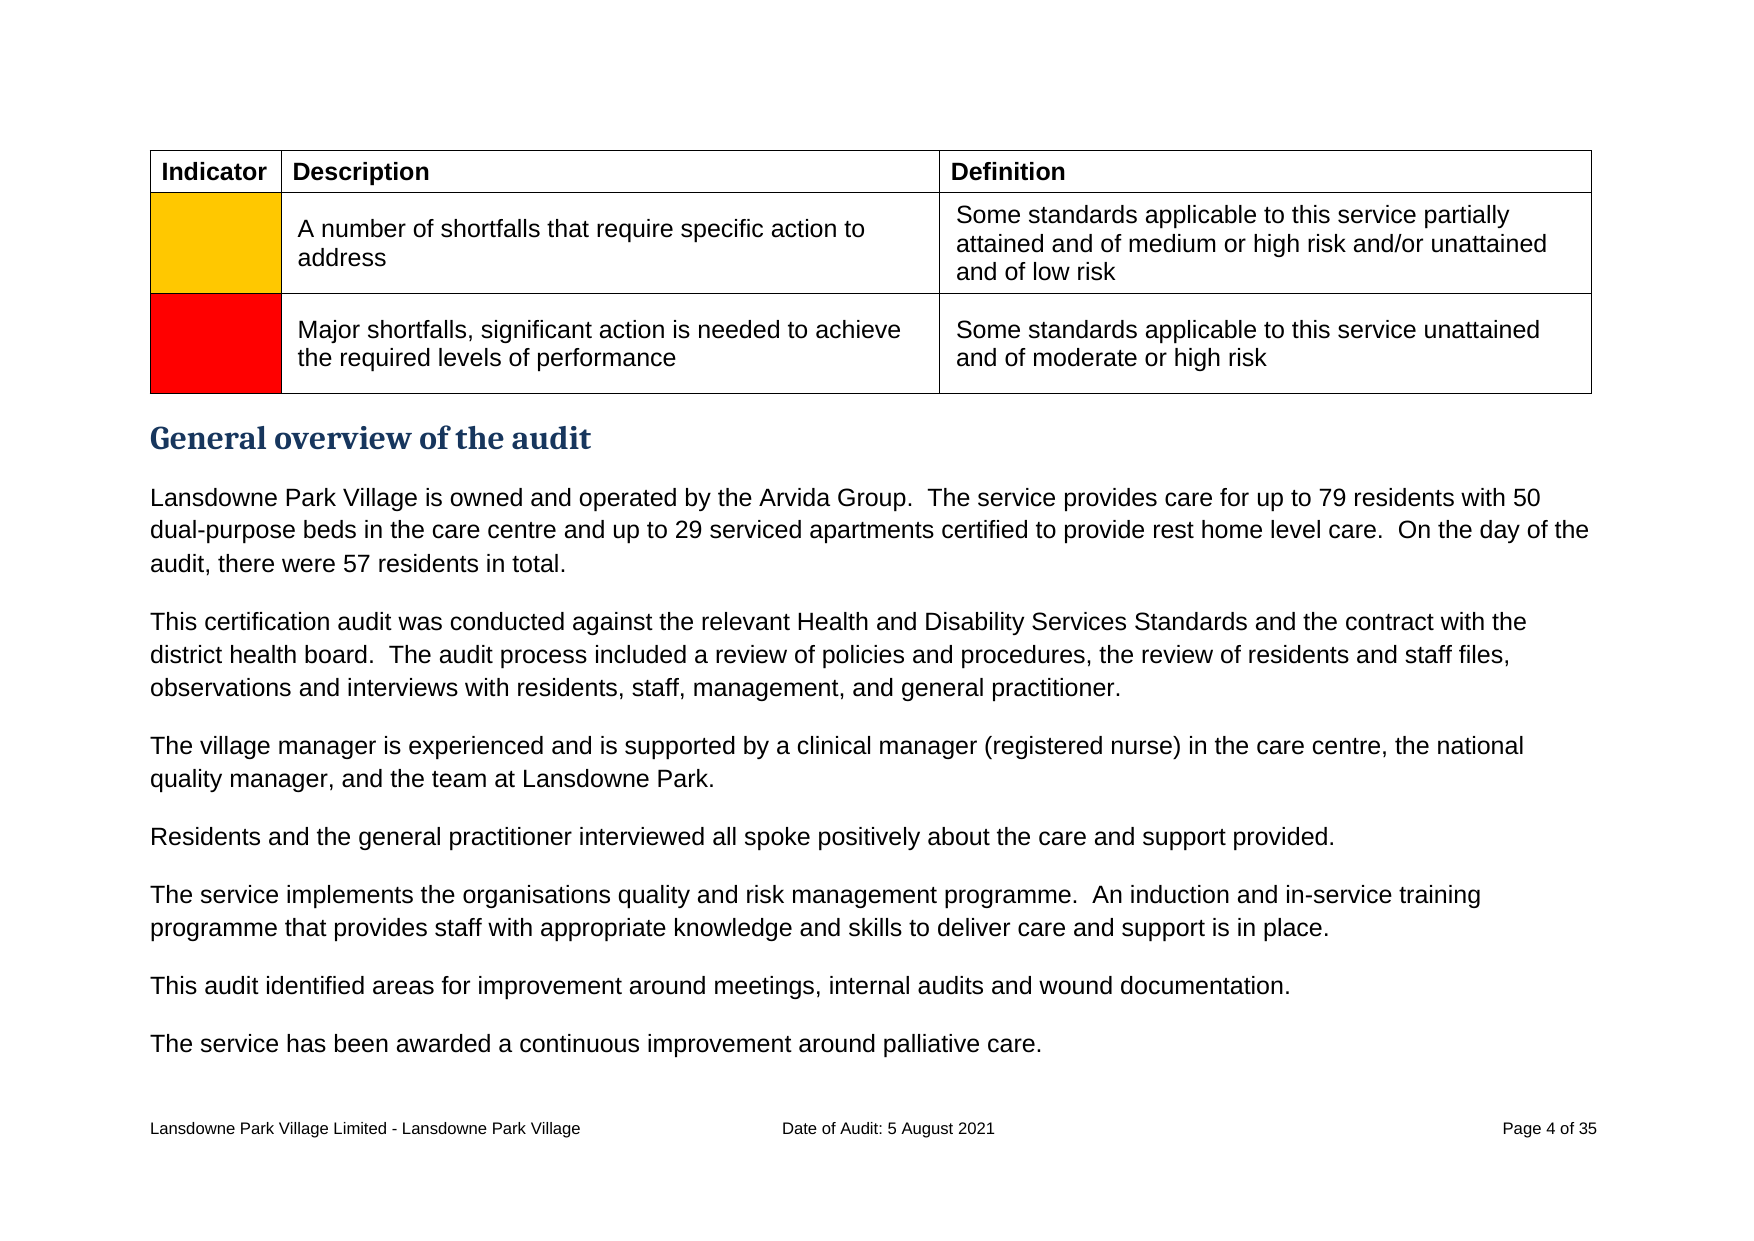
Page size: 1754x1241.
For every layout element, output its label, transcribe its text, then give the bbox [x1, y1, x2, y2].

text The village manager is experienced and is supported by a clinical manager (registered nurse) in the care centre, the national quality manager, and the team at Lansdowne Park. [150, 731, 1604, 792]
table_cell [151, 294, 281, 393]
text The service has been awarded a continuous improvement around palliative care. [150, 1029, 1604, 1057]
table_header Indicator [151, 151, 281, 192]
text The service implements the organisations quality and risk management programme. An induction and in-service training programme that provides staff with appropriate knowledge and skills to deliver care and support is in place. [150, 880, 1604, 941]
table_cell Some standards applicable to this service unattained and of moderate or high risk [940, 294, 1591, 393]
text Lansdowne Park Village is owned and operated by the Arvida Group. The service provides care for up to 79 residents with 50 dual-purpose beds in the care centre and up to 29 serviced apartments certified to provide rest home level care. On the day of the audit, there were 57 residents in total. [150, 482, 1604, 577]
table_header Description [282, 151, 939, 192]
text This certification audit was conducted against the relevant Health and Disability Services Standards and the contract with the district health board. The audit process included a review of policies and procedures, the review of residents and staff files, observations and interviews with residents, staff, management, and general practitioner. [150, 607, 1604, 701]
table_header Definition [940, 151, 1591, 192]
table_cell A number of shortfalls that require specific action to address [282, 193, 939, 293]
table_cell Some standards applicable to this service partially attained and of medium or high risk and/or unattained and of low risk [940, 193, 1591, 293]
text This audit identified areas for improvement around meetings, internal audits and wound documentation. [150, 971, 1604, 999]
subtitle General overview of the audit [150, 419, 1604, 457]
table_cell Major shortfalls, significant action is needed to achieve the required levels of performance [282, 294, 939, 393]
text Residents and the general practitioner interviewed all spoke positively about the care and support provided. [150, 822, 1604, 850]
table_cell [151, 193, 281, 293]
